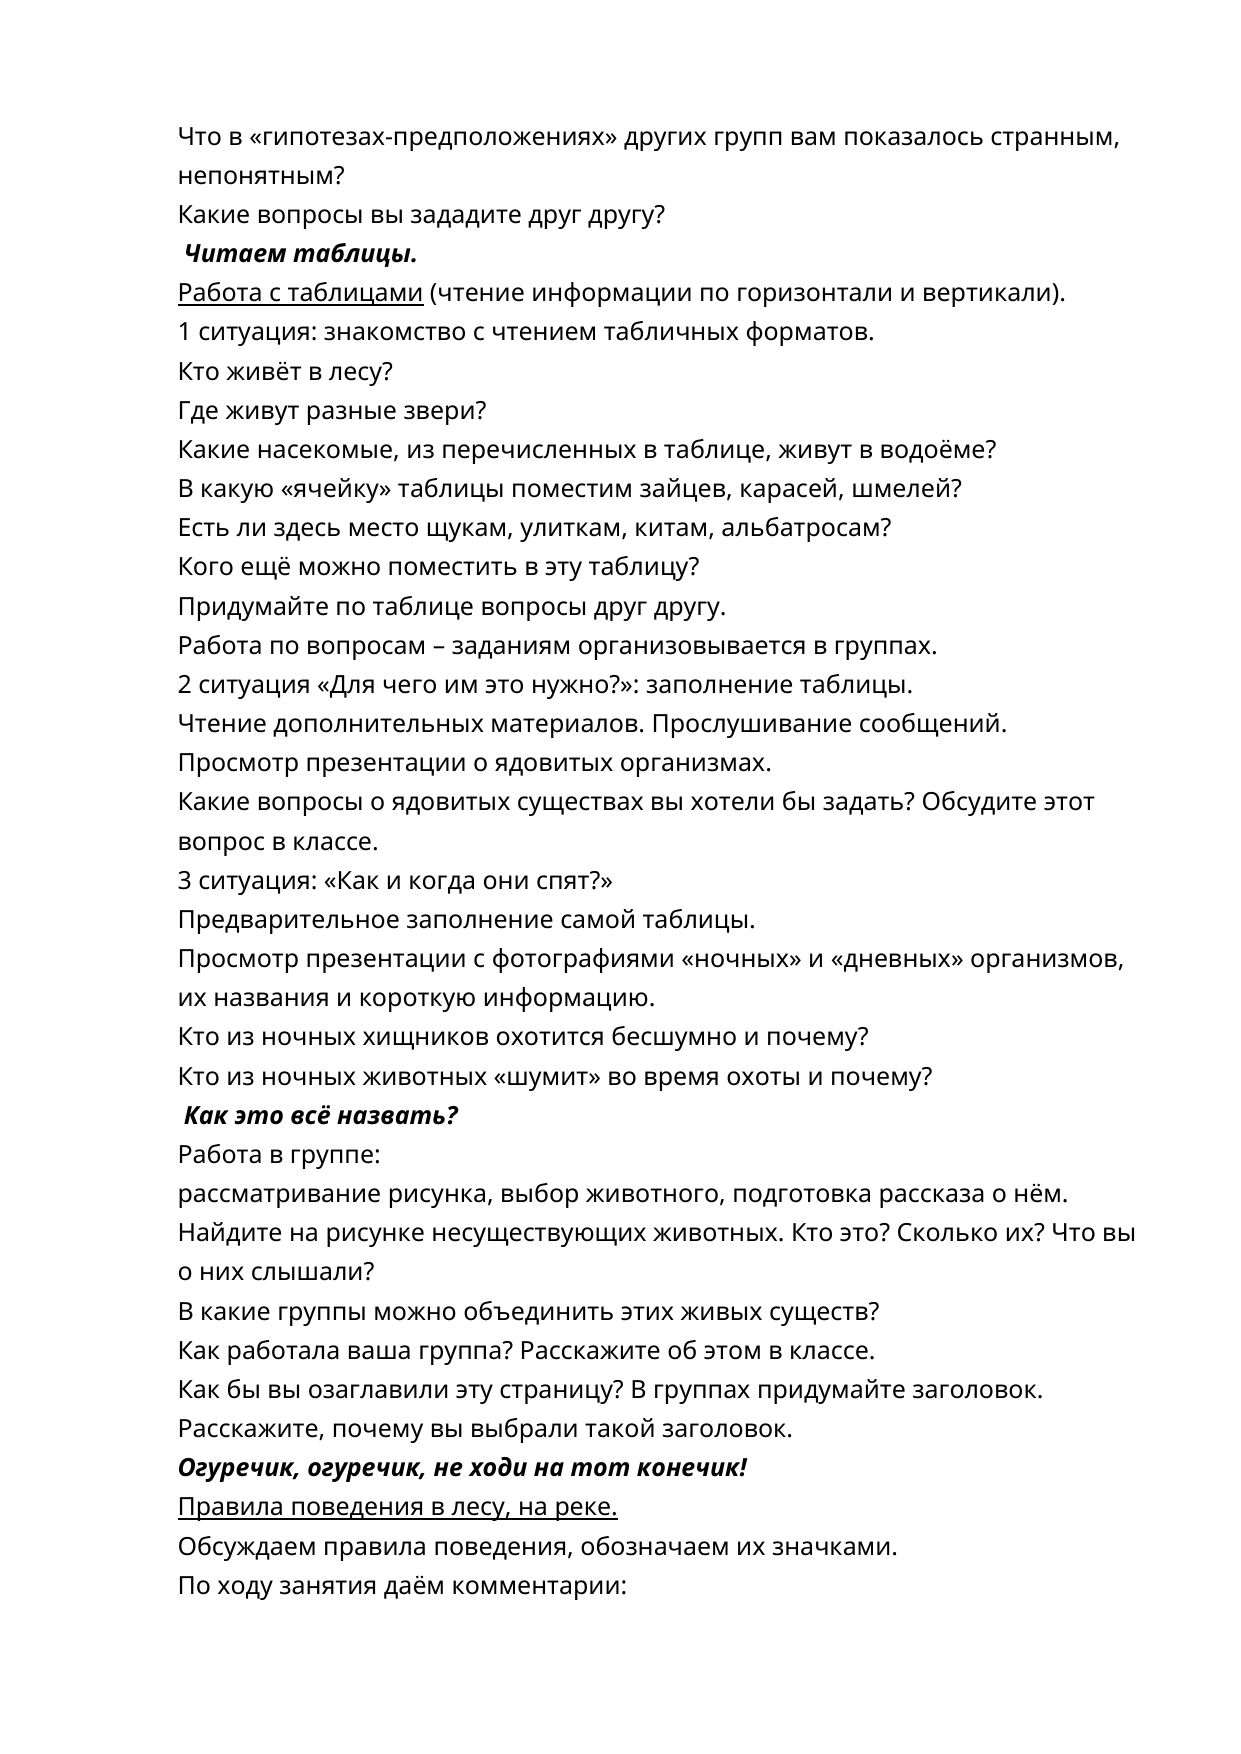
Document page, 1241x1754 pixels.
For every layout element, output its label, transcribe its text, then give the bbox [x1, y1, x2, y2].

text 2 ситуация «Для чего им это нужно?»: заполнение таблицы. [177, 666, 1152, 701]
text Работа с таблицами (чтение информации по горизонтали и вертикали). [177, 275, 1152, 309]
text Какие вопросы вы зададите друг другу? [177, 196, 1152, 231]
text Придумайте по таблице вопросы друг другу. [177, 588, 1152, 622]
text Кто живёт в лесу? [177, 353, 1152, 387]
text Что в «гипотезах-предположениях» других групп вам показалось странным, непонятным? [177, 118, 1152, 191]
text Предварительное заполнение самой таблицы. [177, 901, 1152, 936]
text 1 ситуация: знакомство с чтением табличных форматов. [177, 314, 1152, 348]
text Как работала ваша группа? Расскажите об этом в классе. [177, 1332, 1152, 1366]
text Кто из ночных животных «шумит» во время охоты и почему? [177, 1058, 1152, 1092]
text Работа по вопросам – заданиям организовывается в группах. [177, 627, 1152, 661]
text Какие насекомые, из перечисленных в таблице, живут в водоёме? [177, 431, 1152, 466]
text Просмотр презентации о ядовитых организмах. [177, 745, 1152, 779]
text В какую «ячейку» таблицы поместим зайцев, карасей, шмелей? [177, 471, 1152, 505]
text Как бы вы озаглавили эту страницу? В группах придумайте заголовок. Расскажите, почему вы выбрали такой заголовок. [177, 1371, 1152, 1445]
text Правила поведения в лесу, на реке. [177, 1489, 1152, 1523]
text Просмотр презентации с фотографиями «ночных» и «дневных» организмов, их названия и короткую информацию. [177, 941, 1152, 1014]
text Огуречик, огуречик, не ходи на тот конечик! [177, 1450, 1152, 1484]
text Где живут разные звери? [177, 392, 1152, 426]
text Кто из ночных хищников охотится бесшумно и почему? [177, 1019, 1152, 1053]
text Обсуждаем правила поведения, обозначаем их значками. [177, 1528, 1152, 1562]
text Чтение дополнительных материалов. Прослушивание сообщений. [177, 706, 1152, 740]
text По ходу занятия даём комментарии: [177, 1567, 1152, 1601]
text Какие вопросы о ядовитых существах вы хотели бы задать? Обсудите этот вопрос в классе. [177, 784, 1152, 857]
text Как это всё назвать? [177, 1097, 1152, 1131]
text Работа в группе: [177, 1136, 1152, 1171]
text Читаем таблицы. [177, 236, 1152, 270]
text рассматривание рисунка, выбор животного, подготовка рассказа о нём. [177, 1176, 1152, 1210]
text Найдите на рисунке несуществующих животных. Кто это? Сколько их? Что вы о них слышали? [177, 1215, 1152, 1288]
text В какие группы можно объединить этих живых существ? [177, 1293, 1152, 1327]
text Есть ли здесь место щукам, улиткам, китам, альбатросам? [177, 510, 1152, 544]
text 3 ситуация: «Как и когда они спят?» [177, 862, 1152, 896]
text Кого ещё можно поместить в эту таблицу? [177, 549, 1152, 583]
